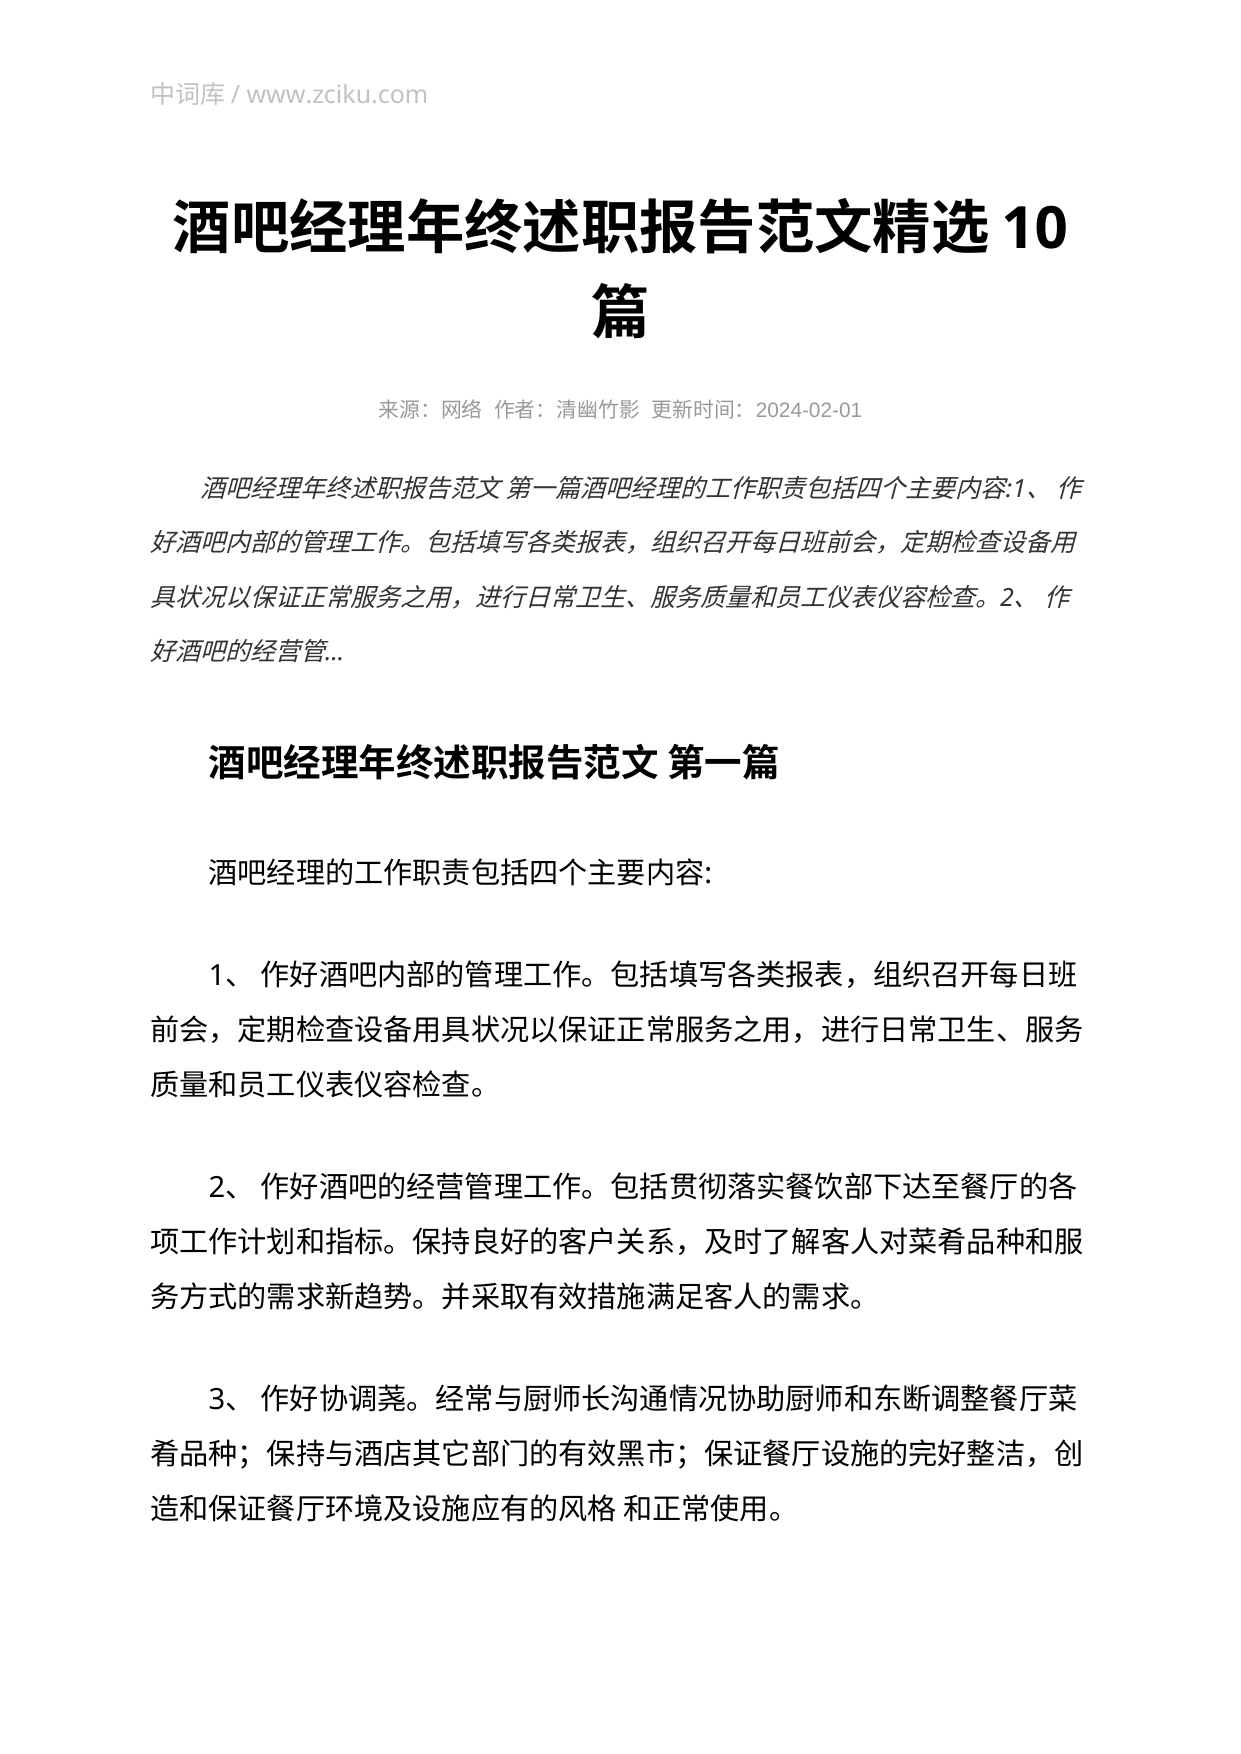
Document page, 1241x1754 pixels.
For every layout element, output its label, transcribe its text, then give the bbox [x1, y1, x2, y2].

text 2、 作好酒吧的经营管理工作。包括贯彻落实餐饮部下达至餐厅的各项工作计划和指标。保持良好的客户关系，及时了解客人对菜肴品种和服务方式的需求新趋势。并采取有效措施满足客人的需求。 [150, 1164, 1090, 1316]
text 来源：网络 作者：清幽竹影 更新时间：2024-02-01 [150, 397, 1090, 421]
text 酒吧经理年终述职报告范文 第一篇 [150, 733, 1090, 787]
text 酒吧经理的工作职责包括四个主要内容: [150, 850, 1090, 892]
subtitle 酒吧经理年终述职报告范文精选10篇 [150, 181, 1090, 351]
text 3、 作好协调荛。经常与厨师长沟通情况协助厨师和东断调整餐厅菜肴品种；保持与酒店其它部门的有效黑市；保证餐厅设施的完好整洁，创造和保证餐厅环境及设施应有的风格 和正常使用。 [150, 1375, 1090, 1527]
text 酒吧经理年终述职报告范文 第一篇酒吧经理的工作职责包括四个主要内容:1、 作好酒吧内部的管理工作。包括填写各类报表，组织召开每日班前会，定期检查设备用具状况以保证正常服务之用，进行日常卫生、服务质量和员工仪表仪容检查。2、 作好酒吧的经营管... [150, 468, 1090, 668]
text 1、 作好酒吧内部的管理工作。包括填写各类报表，组织召开每日班前会，定期检查设备用具状况以保证正常服务之用，进行日常卫生、服务质量和员工仪表仪容检查。 [150, 952, 1090, 1104]
